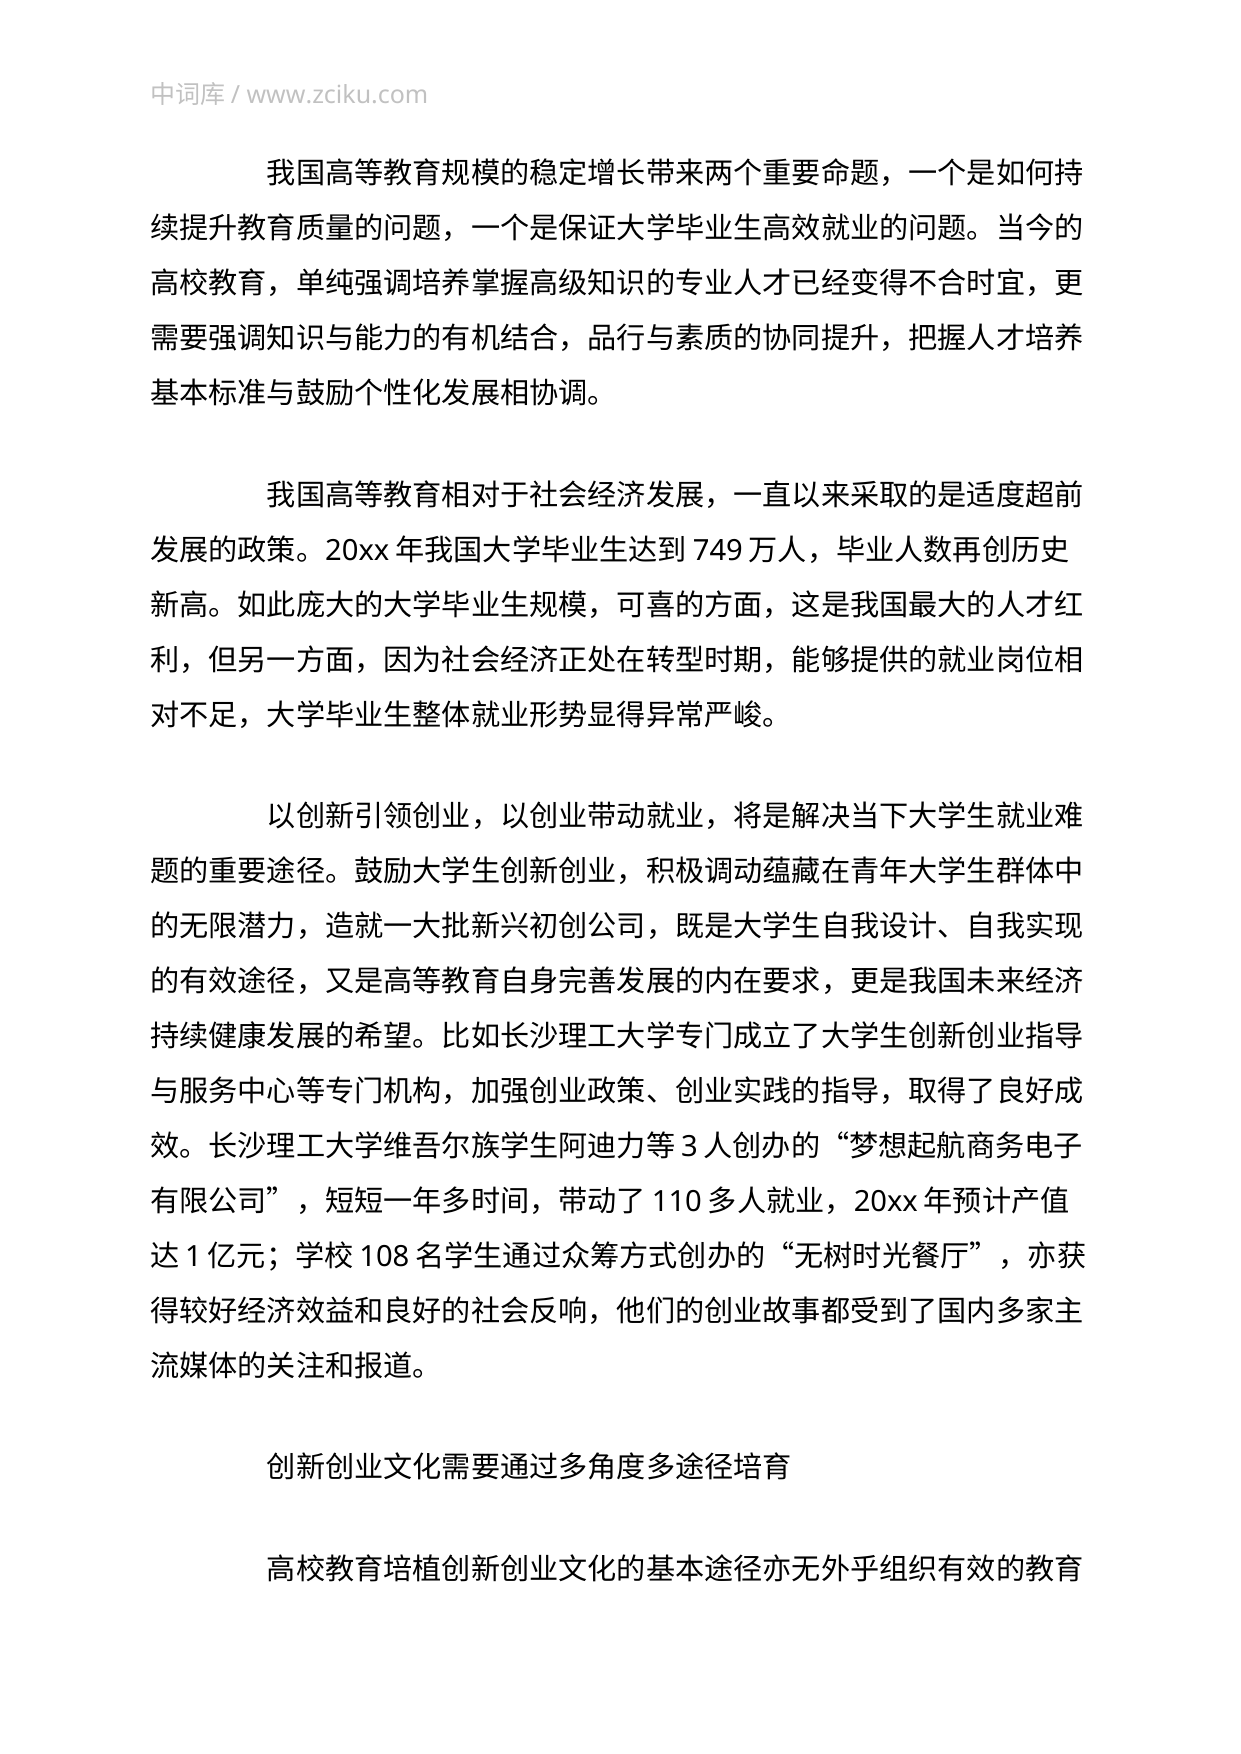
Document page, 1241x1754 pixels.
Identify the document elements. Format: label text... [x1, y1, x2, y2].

text 我国高等教育规模的稳定增长带来两个重要命题，一个是如何持续提升教育质量的问题，一个是保证大学毕业生高效就业的问题。当今的高校教育，单纯强调培养掌握高级知识的专业人才已经变得不合时宜，更需要强调知识与能力的有机结合，品行与素质的协同提升，把握人才培养基本标准与鼓励个性化发展相协调。 [150, 150, 1090, 412]
text 以创新引领创业，以创业带动就业，将是解决当下大学生就业难题的重要途径。鼓励大学生创新创业，积极调动蕴藏在青年大学生群体中的无限潜力，造就一大批新兴初创公司，既是大学生自我设计、自我实现的有效途径，又是高等教育自身完善发展的内在要求，更是我国未来经济持续健康发展的希望。比如长沙理工大学专门成立了大学生创新创业指导与服务中心等专门机构，加强创业政策、创业实践的指导，取得了良好成效。长沙理工大学维吾尔族学生阿迪力等3人创办的“梦想起航商务电子有限公司”，短短一年多时间，带动了110多人就业，20xx年预计产值达1亿元；学校108名学生通过众筹方式创办的“无树时光餐厅”，亦获得较好经济效益和良好的社会反响，他们的创业故事都受到了国内多家主流媒体的关注和报道。 [150, 793, 1090, 1384]
text 创新创业文化需要通过多角度多途径培育 [150, 1444, 1090, 1486]
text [150, 1546, 1090, 1588]
text 我国高等教育相对于社会经济发展，一直以来采取的是适度超前发展的政策。20xx年我国大学毕业生达到749万人，毕业人数再创历史新高。如此庞大的大学毕业生规模，可喜的方面，这是我国最大的人才红利，但另一方面，因为社会经济正处在转型时期，能够提供的就业岗位相对不足，大学毕业生整体就业形势显得异常严峻。 [150, 471, 1090, 733]
